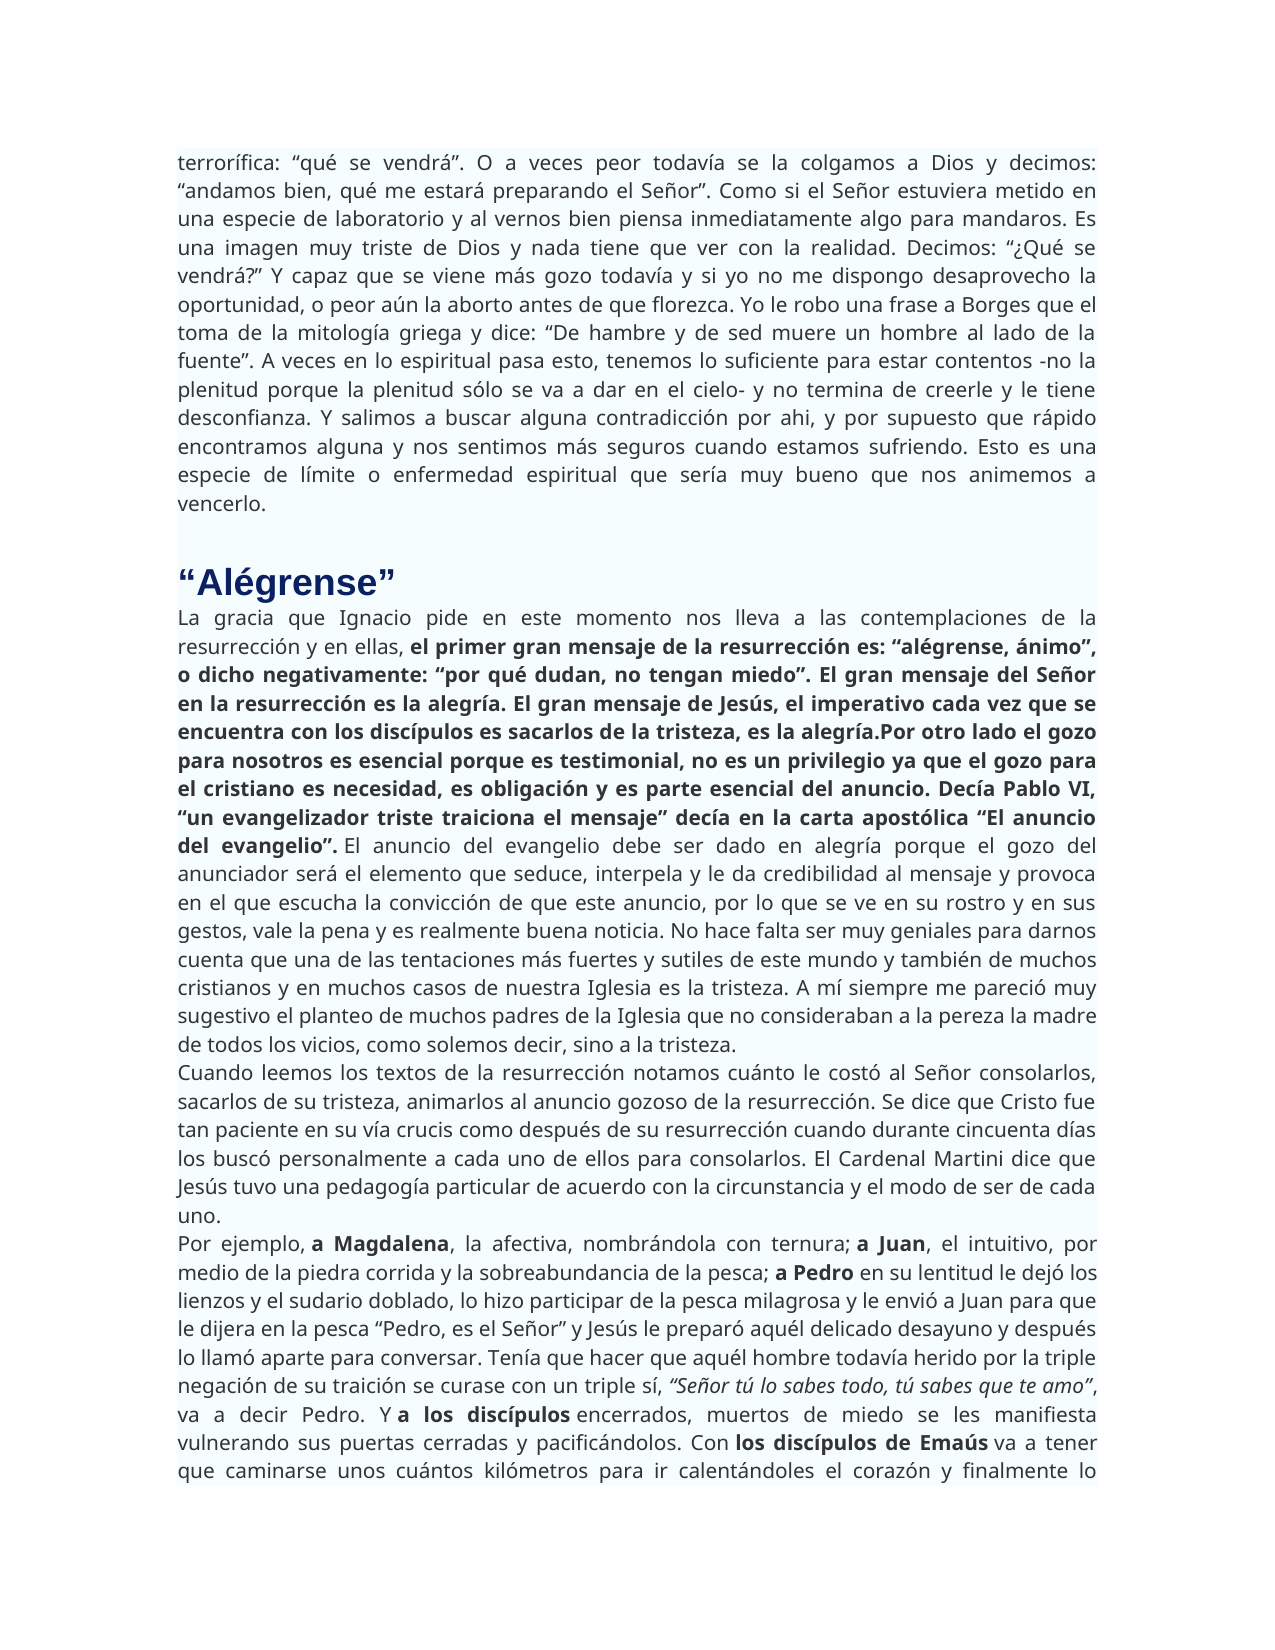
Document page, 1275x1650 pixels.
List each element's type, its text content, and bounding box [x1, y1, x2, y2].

text Cuando leemos los textos de la resurrección notamos cuánto le costó al Señor consolarlos, sacarlos de su tristeza, animarlos al anuncio gozoso de la resurrección. Se dice que Cristo fue tan paciente en su vía crucis como después de su resurrección cuando durante cincuenta días los buscó personalmente a cada uno de ellos para consolarlos. El Cardenal Martini dice que Jesús tuvo una pedagogía particular de acuerdo con la circunstancia y el modo de ser de cada uno. [177, 1058, 1098, 1229]
text “Alégrense” [177, 517, 1098, 603]
text La gracia que Ignacio pide en este momento nos lleva a las contemplaciones de la resurrección y en ellas, el primer gran mensaje de la resurrección es: “alégrense, ánimo”, o dicho negativamente: “por qué dudan, no tengan miedo”. El gran mensaje del Señor en la resurrección es la alegría. El gran mensaje de Jesús, el imperativo cada vez que se encuentra con los discípulos es sacarlos de la tristeza, es la alegría.Por otro lado el gozo para nosotros es esencial porque es testimonial, no es un privilegio ya que el gozo para el cristiano es necesidad, es obligación y es parte esencial del anuncio. Decía Pablo VI, “un evangelizador triste traiciona el mensaje” decía en la carta apostólica “El anuncio del evangelio”. El anuncio del evangelio debe ser dado en alegría porque el gozo del anunciador será el elemento que seduce, interpela y le da credibilidad al mensaje y provoca en el que escucha la convicción de que este anuncio, por lo que se ve en su rostro y en sus gestos, vale la pena y es realmente buena noticia. No hace falta ser muy geniales para darnos cuenta que una de las tentaciones más fuertes y sutiles de este mundo y también de muchos cristianos y en muchos casos de nuestra Iglesia es la tristeza. A mí siempre me pareció muy sugestivo el planteo de muchos padres de la Iglesia que no consideraban a la pereza la madre de todos los vicios, como solemos decir, sino a la tristeza. [177, 603, 1098, 1058]
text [177, 148, 1098, 517]
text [177, 1229, 1098, 1485]
